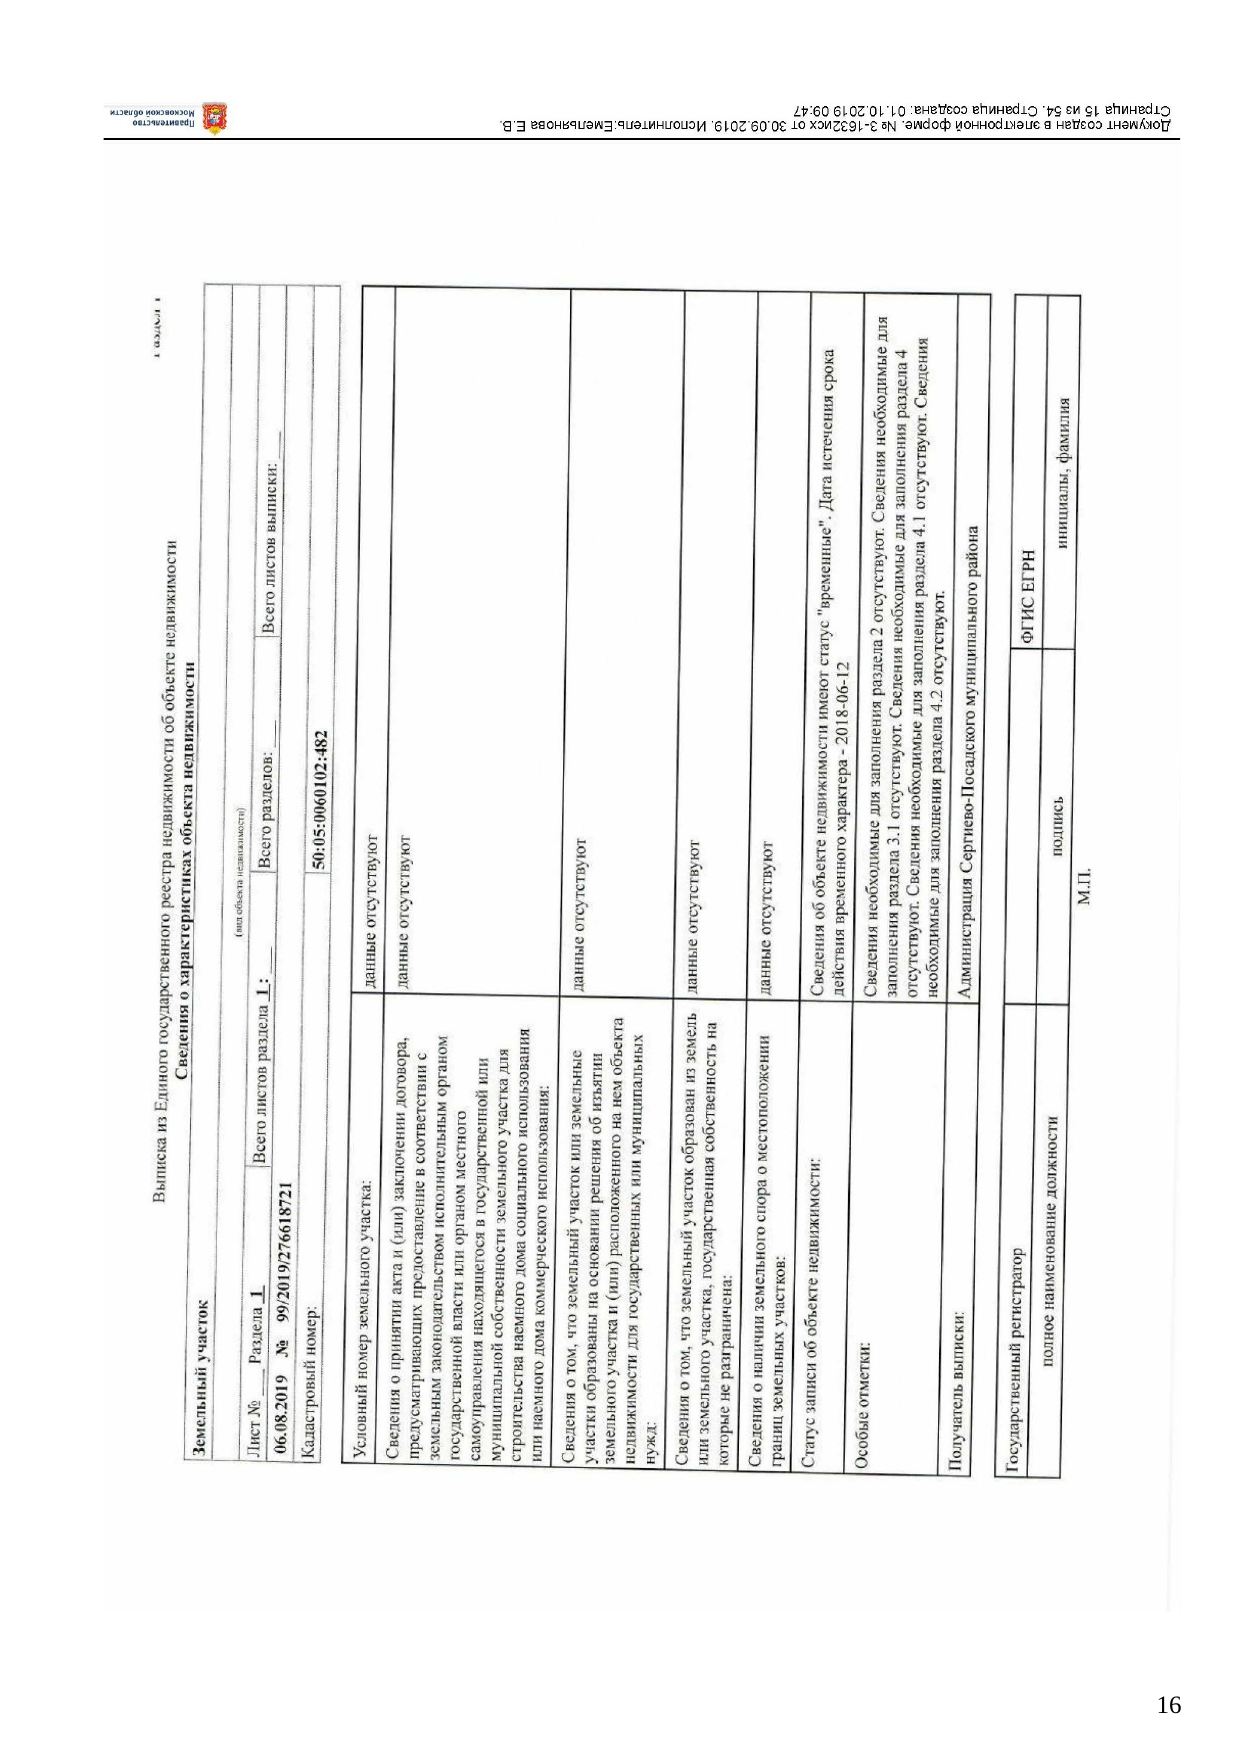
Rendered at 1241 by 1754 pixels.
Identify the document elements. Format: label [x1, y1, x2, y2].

picture [103, 88, 1181, 1612]
